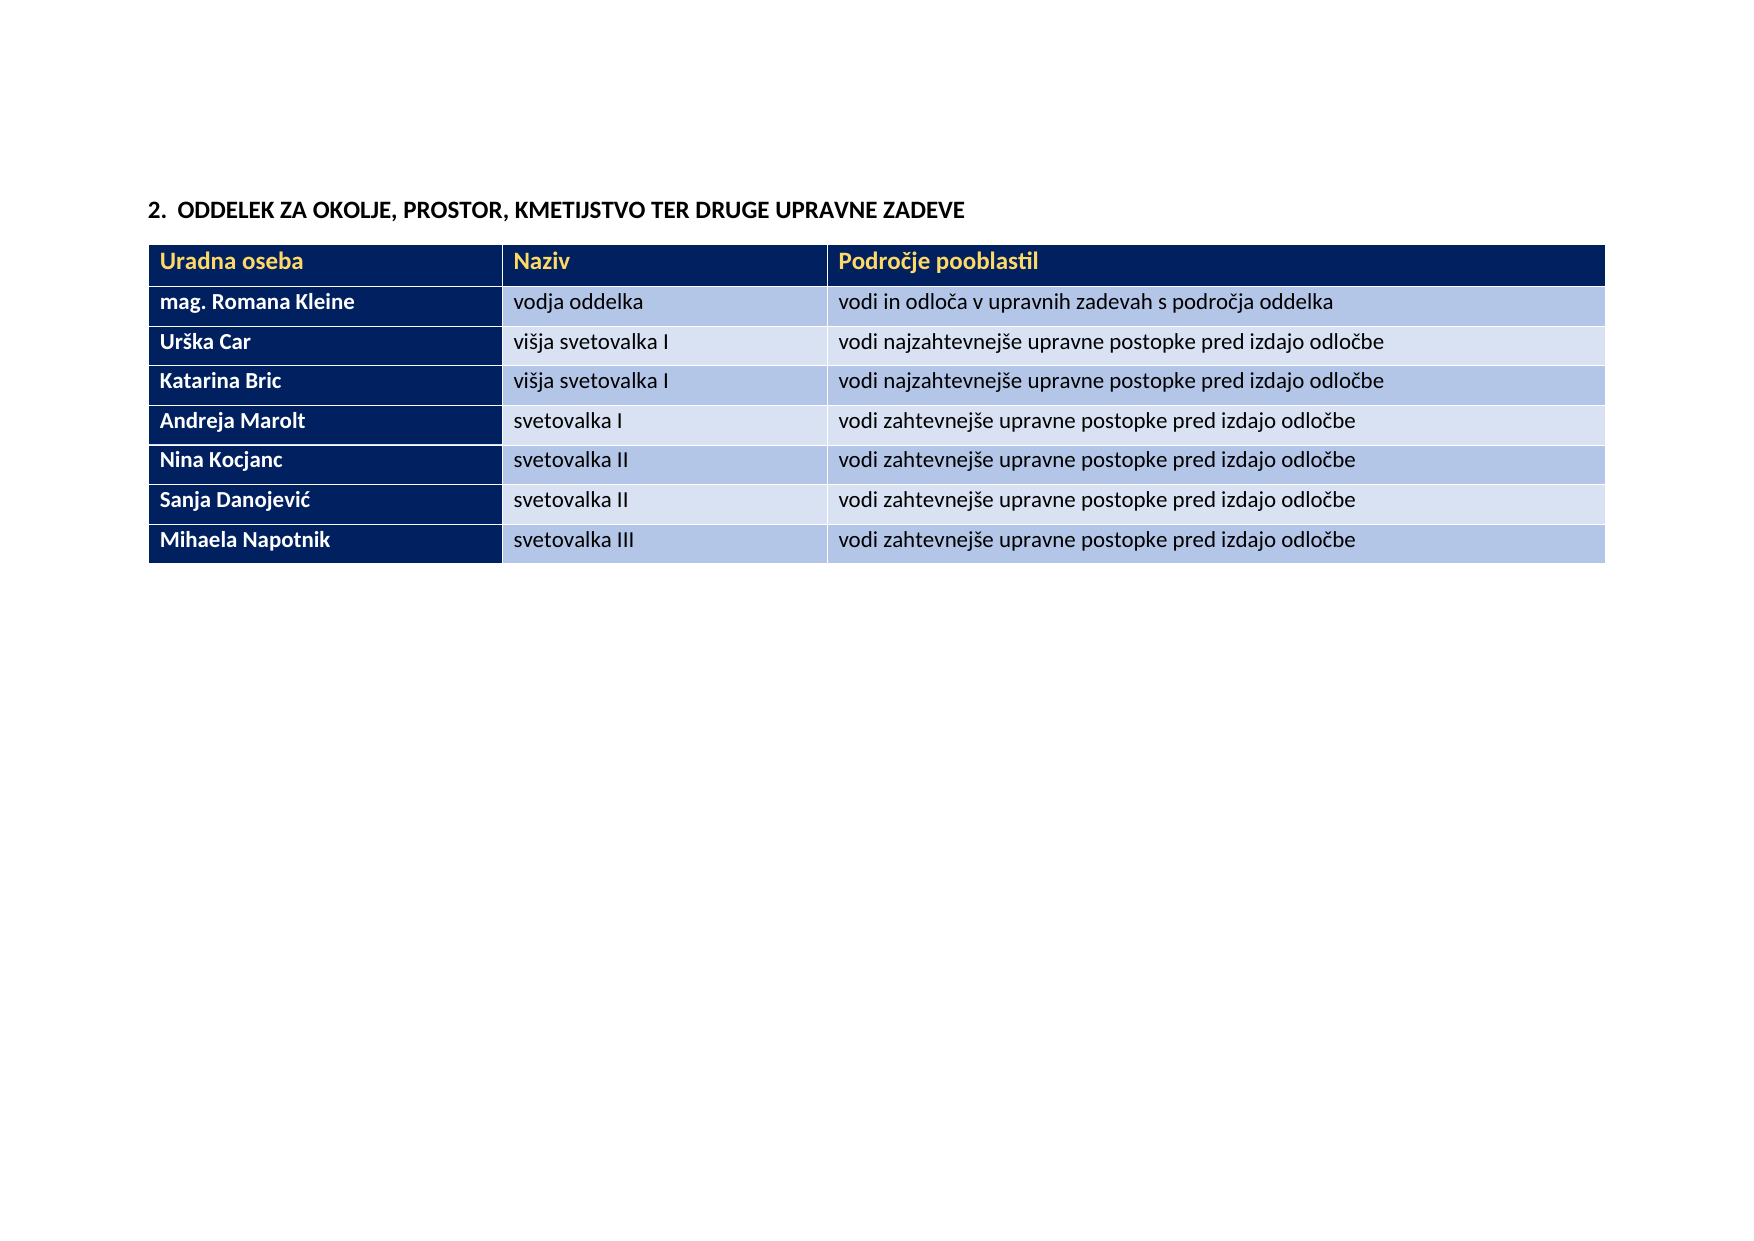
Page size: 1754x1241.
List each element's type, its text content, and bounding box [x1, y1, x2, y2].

table_cell Katarina Bric [149, 366, 502, 405]
table_cell Nina Kocjanc [149, 446, 502, 484]
table_cell vodi najzahtevnejše upravne postopke pred izdajo odločbe [828, 327, 1605, 365]
table_cell Andreja Marolt [149, 406, 502, 444]
table_cell svetovalka I [503, 406, 827, 444]
table_cell Urška Car [149, 327, 502, 365]
table_cell vodi in odloča v upravnih zadevah s področja oddelka [828, 287, 1605, 326]
table_cell vodi zahtevnejše upravne postopke pred izdajo odločbe [828, 525, 1605, 563]
table_header Področje pooblastil [828, 245, 1605, 286]
table_cell vodja oddelka [503, 287, 827, 326]
table_cell svetovalka III [503, 525, 827, 563]
table_cell višja svetovalka I [503, 327, 827, 365]
table_cell vodi najzahtevnejše upravne postopke pred izdajo odločbe [828, 366, 1605, 405]
list ODDELEK ZA OKOLJE, PROSTOR, KMETIJSTVO TER DRUGE UPRAVNE ZADEVE [148, 194, 1606, 225]
table_header Uradna oseba [149, 245, 502, 286]
table_cell vodi zahtevnejše upravne postopke pred izdajo odločbe [828, 446, 1605, 484]
table_cell mag. Romana Kleine [149, 287, 502, 326]
table_cell višja svetovalka I [503, 366, 827, 405]
table_cell svetovalka II [503, 446, 827, 484]
table_cell vodi zahtevnejše upravne postopke pred izdajo odločbe [828, 485, 1605, 524]
table_cell Mihaela Napotnik [149, 525, 502, 563]
table_cell vodi zahtevnejše upravne postopke pred izdajo odločbe [828, 406, 1605, 444]
table_cell Sanja Danojević [149, 485, 502, 524]
table_header Naziv [503, 245, 827, 286]
table_cell svetovalka II [503, 485, 827, 524]
